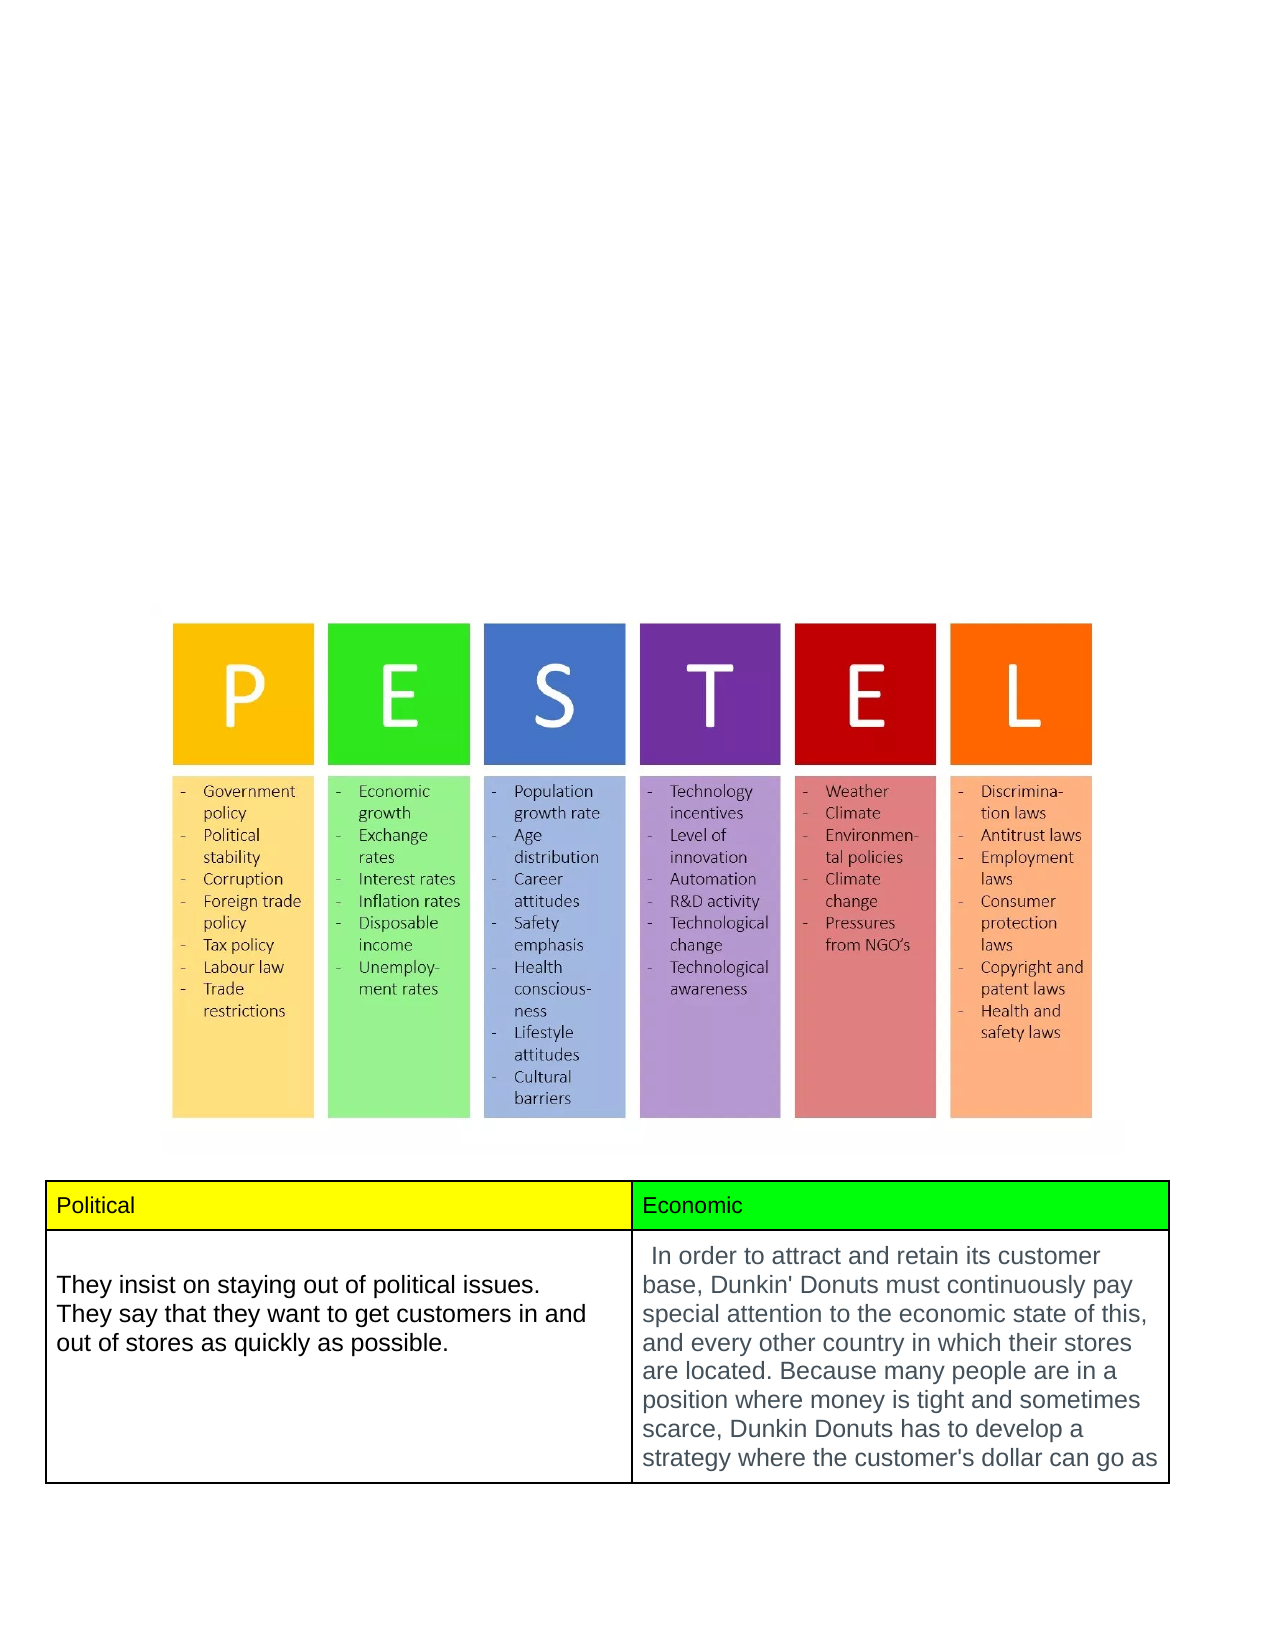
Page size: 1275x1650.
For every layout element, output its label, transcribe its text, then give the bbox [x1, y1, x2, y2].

table_header Political [47, 1182, 631, 1229]
table_header Economic [633, 1182, 1168, 1229]
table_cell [47, 1231, 631, 1482]
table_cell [633, 1231, 1168, 1482]
picture [150, 603, 1125, 1154]
